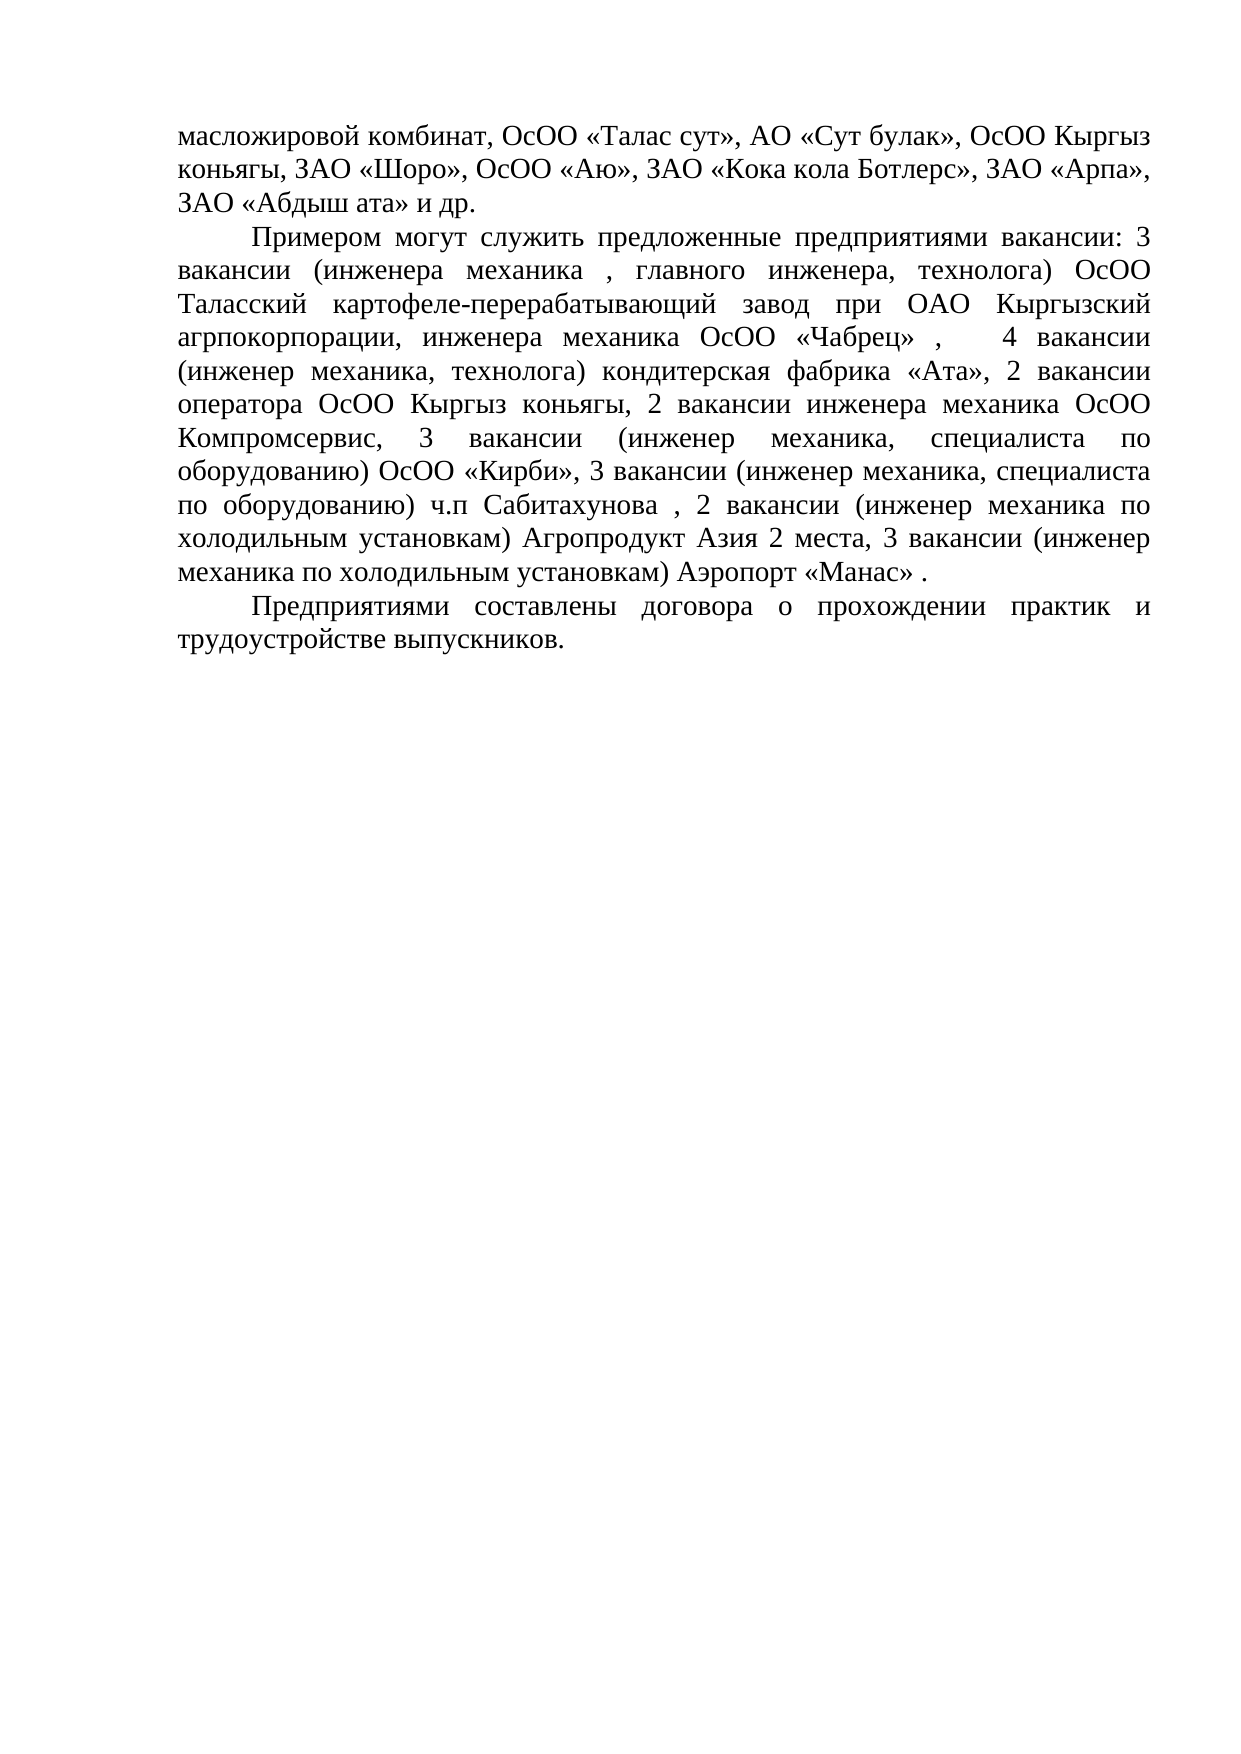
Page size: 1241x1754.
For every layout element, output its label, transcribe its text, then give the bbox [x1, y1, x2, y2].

text Примером могут служить предложенные предприятиями вакансии: 3 вакансии (инженера механика , главного инженера, технолога) ОсОО Таласский картофеле-перерабатывающий завод при ОАО Кыргызский агрпокорпорации, инженера механика ОсОО «Чабрец» , 4 вакансии (инженер механика, технолога) кондитерская фабрика «Ата», 2 вакансии оператора ОсОО Кыргыз коньягы, 2 вакансии инженера механика ОсОО Компромсервис, 3 вакансии (инженер механика, специалиста по оборудованию) ОсОО «Кирби», 3 вакансии (инженер механика, специалиста по оборудованию) ч.п Сабитахунова , 2 вакансии (инженер механика по холодильным установкам) Агропродукт Азия 2 места, 3 вакансии (инженер механика по холодильным установкам) Аэропорт «Манас» . [177, 219, 1152, 588]
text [177, 118, 1152, 219]
text Предприятиями составлены договора о прохождении практик и трудоустройстве выпускников. [177, 588, 1152, 655]
